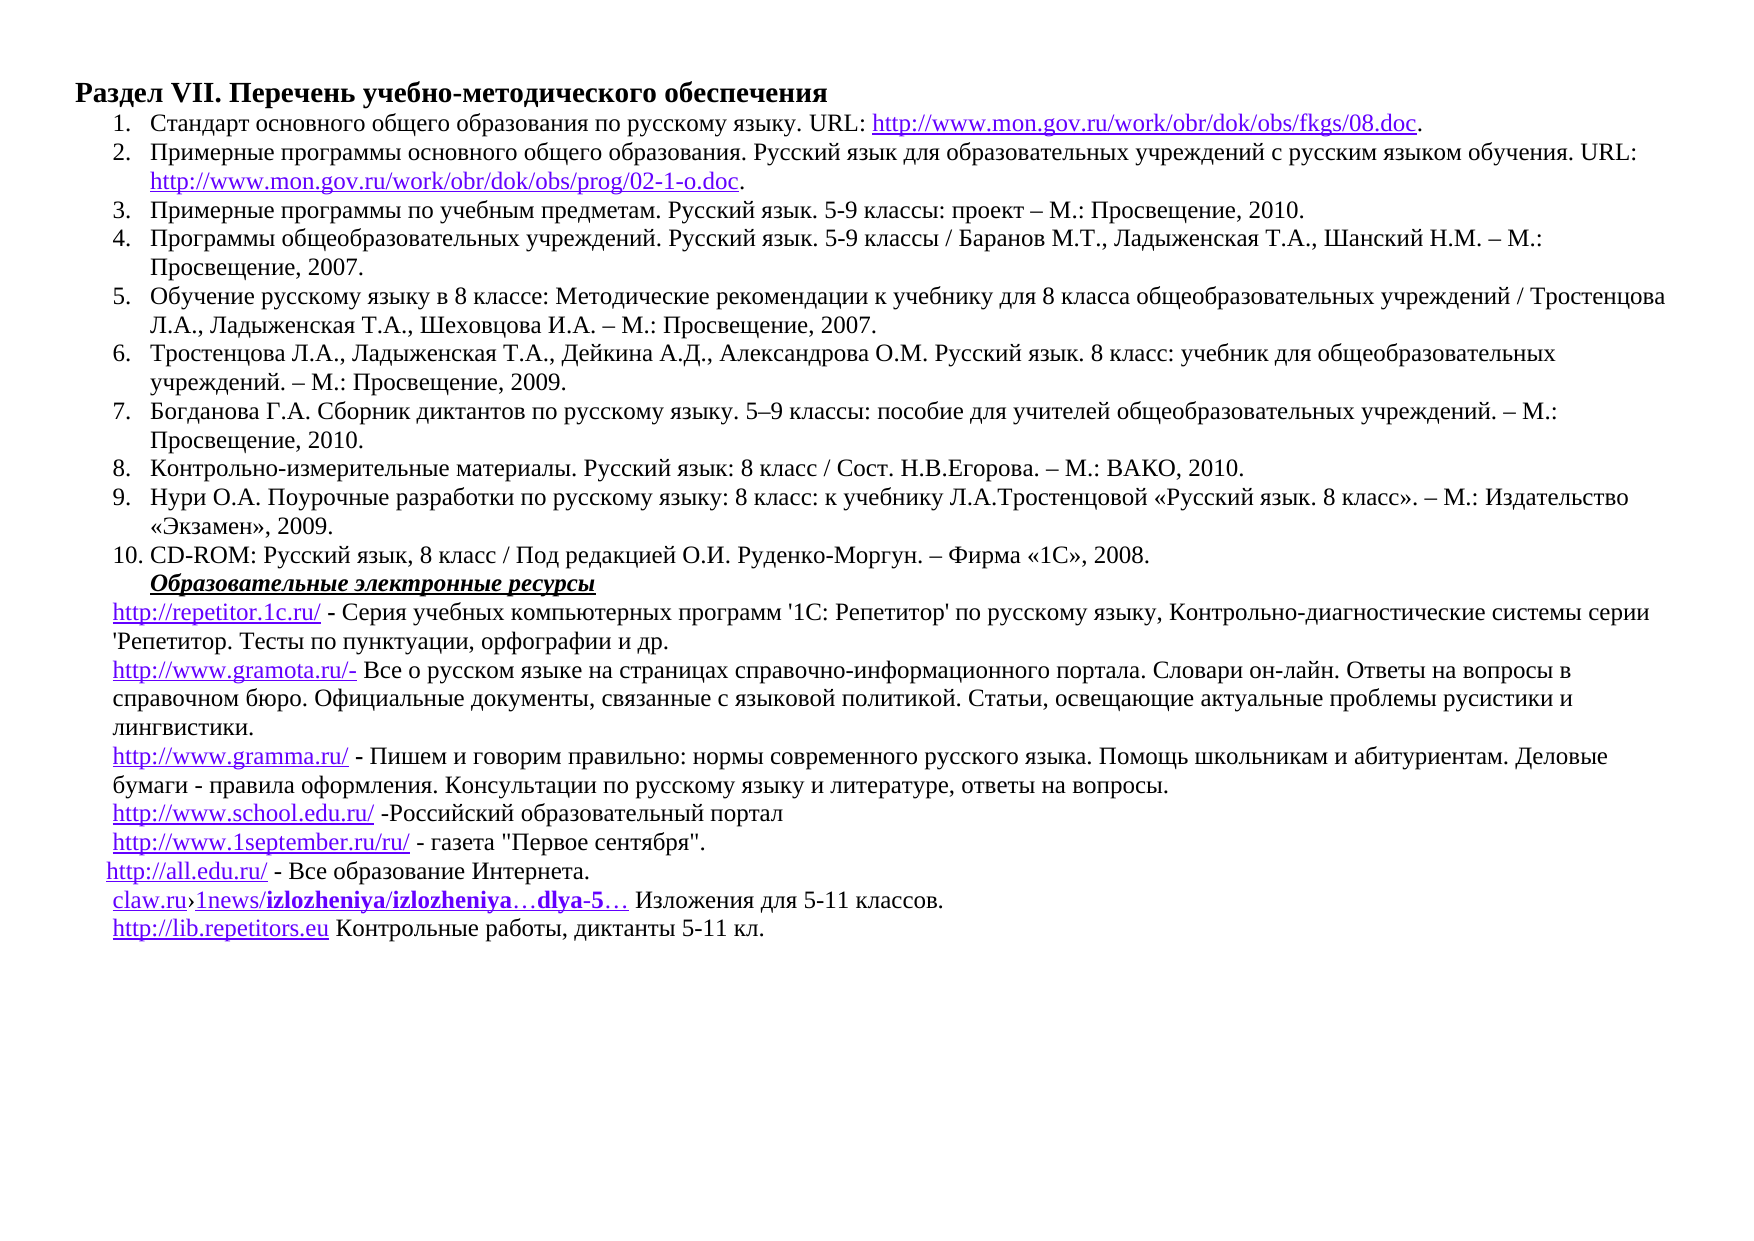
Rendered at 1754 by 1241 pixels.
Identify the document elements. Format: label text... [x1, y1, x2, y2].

text http://lib.repetitors.eu Контрольные работы, диктанты 5-11 кл. [112, 913, 1679, 942]
list Богданова Г.А. Сборник диктантов по русскому языку. 5–9 классы: пособие для учителей общеобразовательных учреждений. – М.: Просвещение, 2010. [112, 396, 1679, 453]
list CD-ROM: Русский язык, 8 класс / Под редакцией О.И. Руденко-Моргун. – Фирма «1С», 2008. [112, 540, 1679, 568]
list Нури О.А. Поурочные разработки по русскому языку: 8 класс: к учебнику Л.А.Тростенцовой «Русский язык. 8 класс». – М.: Издательство «Экзамен», 2009. [112, 482, 1679, 540]
text Образовательные электронные ресурсы [150, 568, 1679, 597]
list Примерные программы по учебным предметам. Русский язык. 5-9 классы: проект – М.: Просвещение, 2010. [112, 195, 1679, 223]
list Стандарт основного общего образования по русскому языку. URL: http://www.mon.gov.ru/work/obr/dok/obs/fkgs/08.doc. [112, 108, 1679, 137]
text Раздел VII. Перечень учебно-методического обеспечения [75, 75, 1679, 108]
text http://www.gramota.ru/- Все о русском языке на страницах справочно-информационного портала. Словари он-лайн. Ответы на вопросы в справочном бюро. Официальные документы, связанные с языковой политикой. Статьи, освещающие актуальные проблемы русистики и лингвистики. [112, 655, 1679, 741]
text http://www.1september.ru/ru/ - газета "Первое сентября". [112, 827, 1679, 856]
list Примерные программы основного общего образования. Русский язык для образовательных учреждений с русским языком обучения. URL: [112, 137, 1679, 166]
text claw.ru›1news/izlozheniya/izlozheniya…dlya-5… Изложения для 5-11 классов. [75, 885, 1679, 913]
text http://repetitor.1c.ru/ - Серия учебных компьютерных программ '1С: Репетитор' по русскому языку, Контрольно-диагностические системы серии 'Репетитор. Тесты по пунктуации, орфографии и др. [112, 597, 1679, 655]
text http://all.edu.ru/ - Все образование Интернета. [75, 856, 1679, 885]
list Тростенцова Л.А., Ладыженская Т.А., Дейкина А.Д., Александрова О.М. Русский язык. 8 класс: учебник для общеобразовательных учреждений. – М.: Просвещение, 2009. [112, 338, 1679, 396]
list Контрольно-измерительные материалы. Русский язык: 8 класс / Сост. Н.В.Егорова. – М.: ВАКО, 2010. [112, 453, 1679, 482]
text http://www.gramma.ru/ - Пишем и говорим правильно: нормы современного русского языка. Помощь школьникам и абитуриентам. Деловые бумаги - правила оформления. Консультации по русскому языку и литературе, ответы на вопросы. [112, 741, 1679, 798]
list Обучение русскому языку в 8 классе: Методические рекомендации к учебнику для 8 класса общеобразовательных учреждений / Тростенцова Л.А., Ладыженская Т.А., Шеховцова И.А. – М.: Просвещение, 2007. [112, 281, 1679, 338]
text http://www.mon.gov.ru/work/obr/dok/obs/prog/02-1-o.doc. [150, 166, 1679, 195]
text http://www.school.edu.ru/ -Российский образовательный портал [112, 798, 1679, 827]
list Программы общеобразовательных учреждений. Русский язык. 5-9 классы / Баранов М.Т., Ладыженская Т.А., Шанский Н.М. – М.: Просвещение, 2007. [112, 223, 1679, 281]
